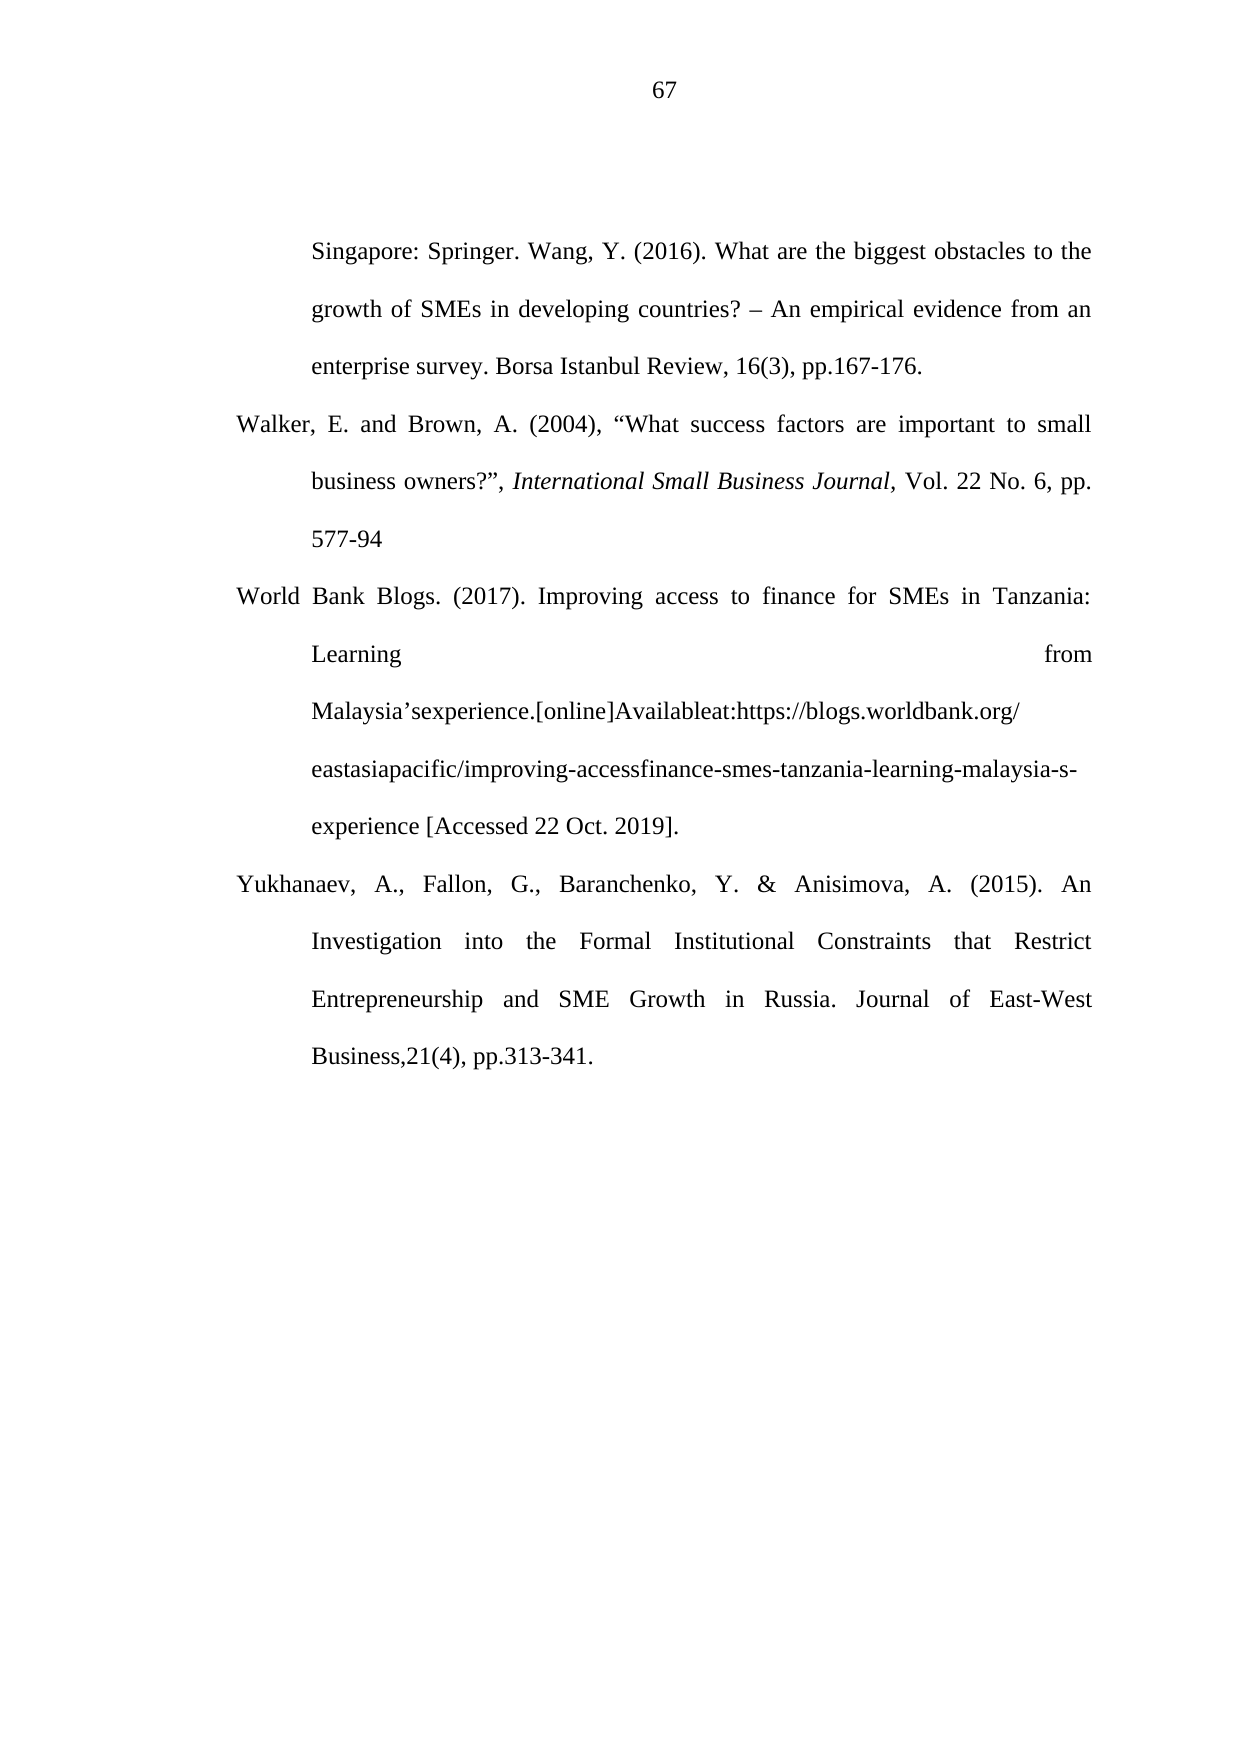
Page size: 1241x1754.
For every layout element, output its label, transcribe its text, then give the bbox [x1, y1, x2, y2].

text Yukhanaev, A., Fallon, G., Baranchenko, Y. & Anisimova, A. (2015). An Investigation into the Formal Institutional Constraints that Restrict Entrepreneurship and SME Growth in Russia. Journal of East-West Business,21(4), pp.313-341. [236, 869, 1092, 1070]
text World Bank Blogs. (2017). Improving access to finance for SMEs in Tanzania: Learning from Malaysia’sexperience.[online]Availableat:https://blogs.worldbank.org/eastasiapacific/improving-accessfinance-smes-tanzania-learning-malaysia-s-experience [Accessed 22 Oct. 2019]. [236, 581, 1092, 840]
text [236, 236, 1092, 380]
text Walker, E. and Brown, A. (2004), “What success factors are important to small business owners?”, International Small Business Journal, Vol. 22 No. 6, pp. 577-94 [236, 409, 1092, 552]
